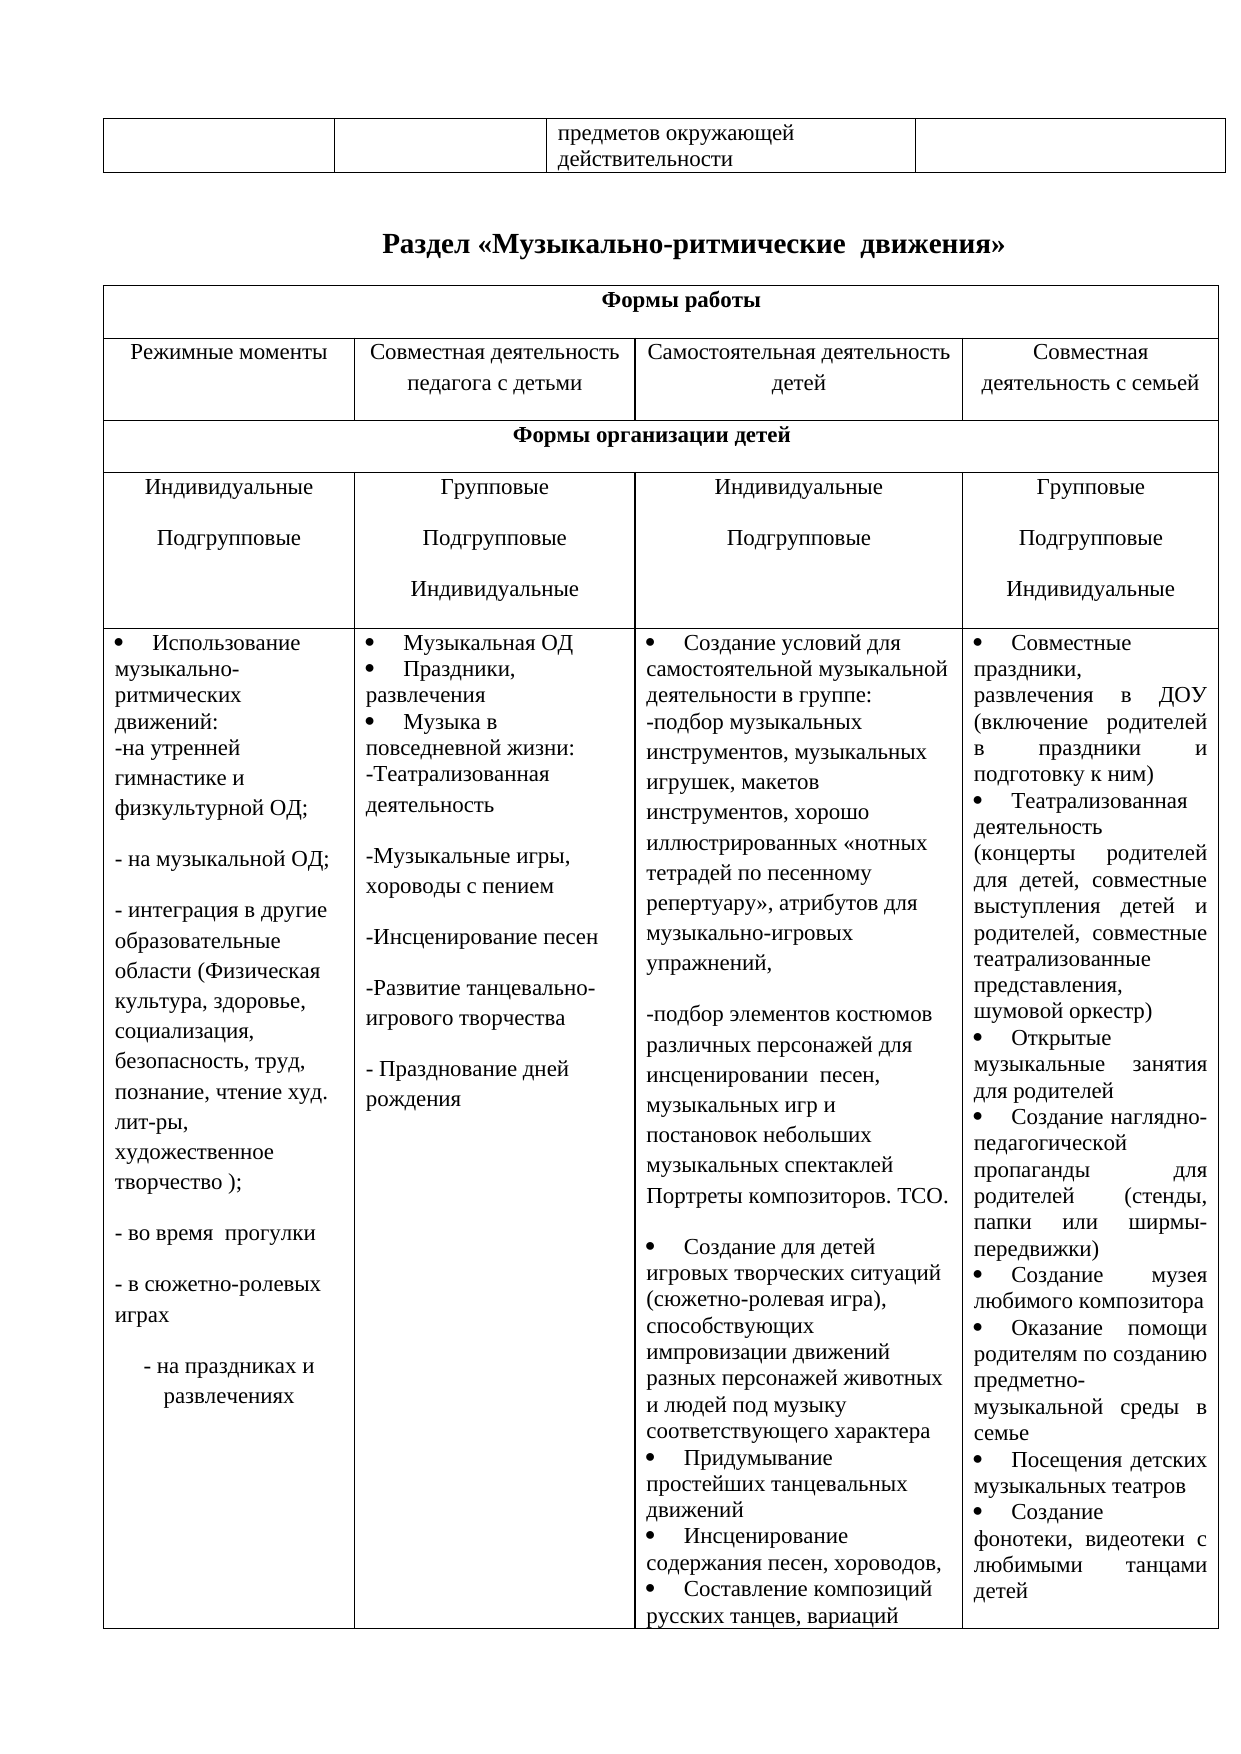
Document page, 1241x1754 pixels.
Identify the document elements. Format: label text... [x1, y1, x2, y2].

text Раздел «Музыкально-ритмические движения» [177, 226, 1152, 259]
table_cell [636, 629, 962, 1628]
table_cell Формы организации детей [104, 421, 1218, 472]
table_cell Совместная деятельность с семьей [963, 339, 1218, 420]
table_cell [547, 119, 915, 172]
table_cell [335, 119, 546, 172]
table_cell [963, 629, 1218, 1628]
table_cell Групповые Подгрупповые Индивидуальные [963, 473, 1218, 628]
table_header Формы работы [104, 286, 1218, 337]
table_cell Режимные моменты [104, 339, 354, 420]
table_cell Самостоятельная деятельность детей [636, 339, 962, 420]
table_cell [355, 629, 634, 1628]
table_cell Индивидуальные Подгрупповые [104, 473, 354, 628]
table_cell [916, 119, 1225, 172]
table_cell Индивидуальные Подгрупповые [636, 473, 962, 628]
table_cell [104, 119, 334, 172]
table_cell Совместная деятельность педагога с детьми [355, 339, 634, 420]
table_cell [104, 629, 354, 1628]
table_cell Групповые Подгрупповые Индивидуальные [355, 473, 634, 628]
